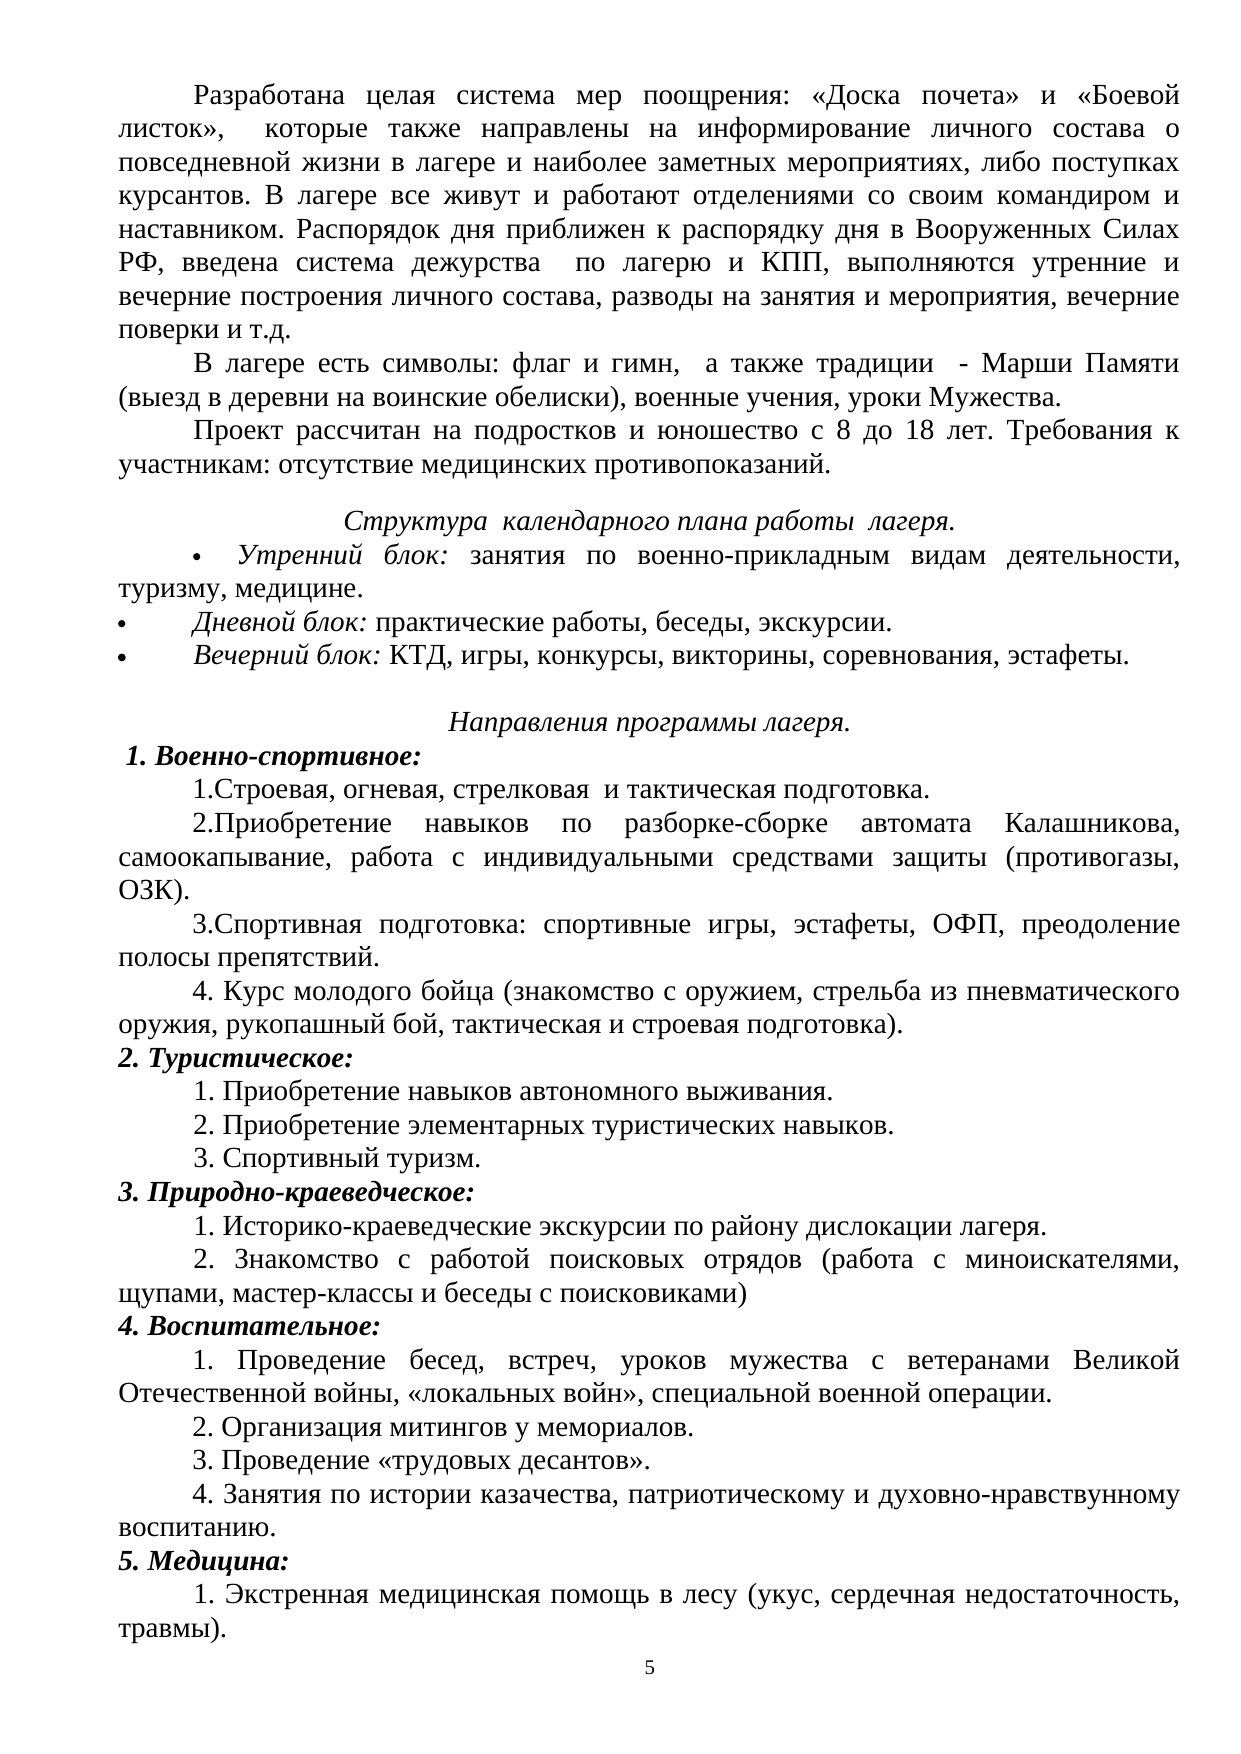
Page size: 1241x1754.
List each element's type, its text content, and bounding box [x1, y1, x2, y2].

text 1. Военно-спортивное: [118, 738, 1181, 772]
text 2. Туристическое: [118, 1040, 1181, 1073]
list Вечерний блок: КТД, игры, конкурсы, викторины, соревнования, эстафеты. [118, 637, 1181, 671]
text 2. Приобретение элементарных туристических навыков. [118, 1107, 1181, 1141]
text 1. Приобретение навыков автономного выживания. [118, 1073, 1181, 1107]
text 2.Приобретение навыков по разборке-сборке автомата Калашникова, самоокапывание, работа с индивидуальными средствами защиты (противогазы, ОЗК). [118, 805, 1181, 906]
text 4. Воспитательное: [118, 1308, 1181, 1342]
text Структура календарного плана работы лагеря. [118, 503, 1181, 537]
text Проект рассчитан на подростков и юношество с 8 до 18 лет. Требования к участникам: отсутствие медицинских противопоказаний. [118, 412, 1181, 479]
text 3.Спортивная подготовка: спортивные игры, эстафеты, ОФП, преодоление полосы препятствий. [118, 906, 1181, 973]
text 4. Курс молодого бойца (знакомство с оружием, стрельба из пневматического оружия, рукопашный бой, тактическая и строевая подготовка). [118, 973, 1181, 1040]
text 1. Проведение бесед, встреч, уроков мужества с ветеранами Великой Отечественной войны, «локальных войн», специальной военной операции. [118, 1342, 1181, 1409]
list Дневной блок: практические работы, беседы, экскурсии. [118, 604, 1181, 637]
text 4. Занятия по истории казачества, патриотическому и духовно-нравствунному воспитанию. [118, 1476, 1181, 1543]
text 5. Медицина: [118, 1543, 1181, 1577]
text 2. Организация митингов у мемориалов. [118, 1409, 1181, 1442]
text 3. Спортивный туризм. [118, 1141, 1181, 1174]
text Разработана целая система мер поощрения: «Доска почета» и «Боевой листок», которые также направлены на информирование личного состава о повседневной жизни в лагере и наиболее заметных мероприятиях, либо поступках курсантов. В лагере все живут и работают отделениями со своим командиром и наставником. Распорядок дня приближен к распорядку дня в Вооруженных Силах РФ, введена система дежурства по лагерю и КПП, выполняются утренние и вечерние построения личного состава, разводы на занятия и мероприятия, вечерние поверки и т.д. [118, 77, 1181, 345]
text 3. Природно-краеведческое: [118, 1174, 1181, 1208]
list Утренний блок: занятия по военно-прикладным видам деятельности, туризму, медицине. [118, 537, 1181, 604]
text 1. Историко-краеведческие экскурсии по району дислокации лагеря. [118, 1208, 1181, 1241]
text 1. Экстренная медицинская помощь в лесу (укус, сердечная недостаточность, травмы). [118, 1577, 1181, 1644]
text В лагере есть символы: флаг и гимн, а также традиции - Марши Памяти (выезд в деревни на воинские обелиски), военные учения, уроки Мужества. [118, 345, 1181, 412]
text Направления программы лагеря. [118, 704, 1181, 738]
text 3. Проведение «трудовых десантов». [118, 1442, 1181, 1476]
text 1.Строевая, огневая, стрелковая и тактическая подготовка. [118, 772, 1181, 805]
text 2. Знакомство с работой поисковых отрядов (работа с миноискателями, щупами, мастер-классы и беседы с поисковиками) [118, 1241, 1181, 1308]
